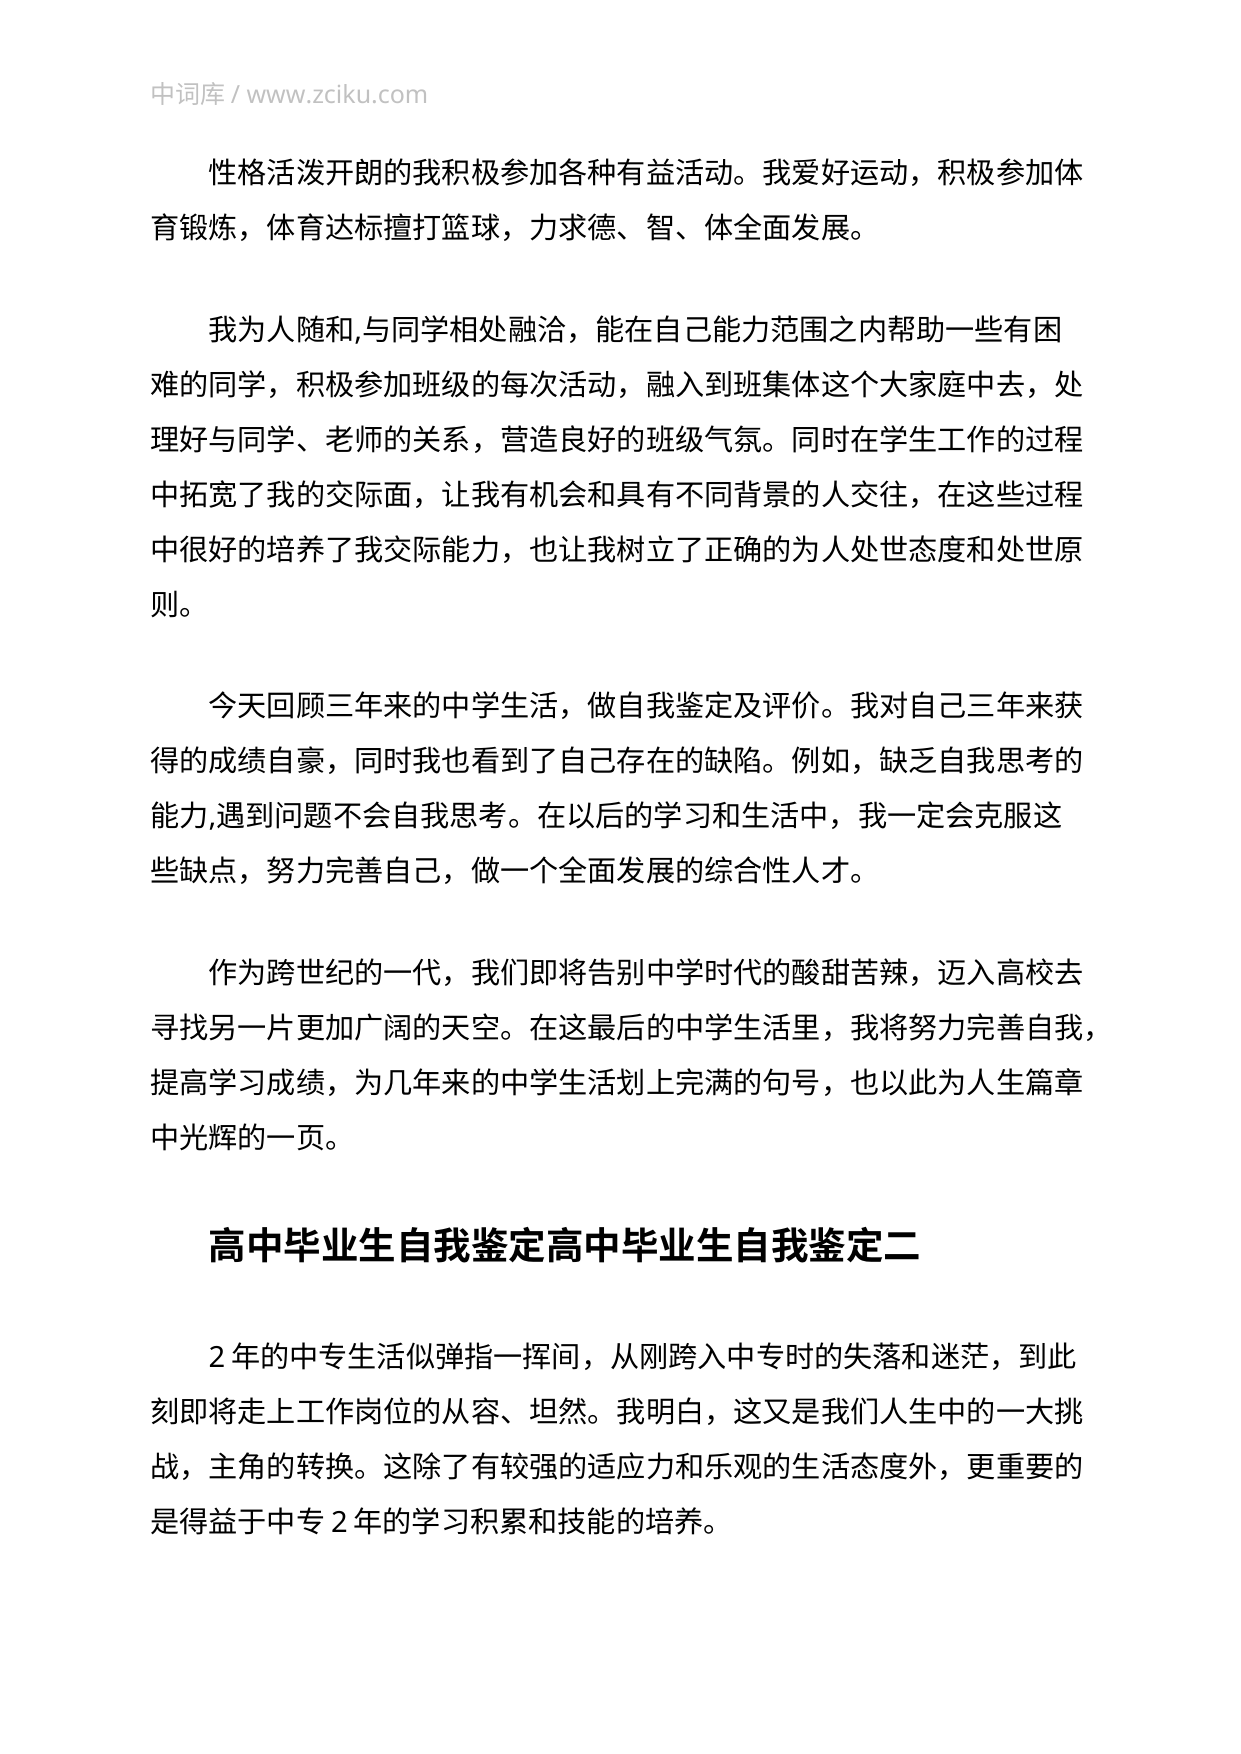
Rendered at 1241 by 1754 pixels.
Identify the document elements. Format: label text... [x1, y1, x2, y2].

text 高中毕业生自我鉴定高中毕业生自我鉴定二 [150, 1216, 1090, 1270]
text 今天回顾三年来的中学生活，做自我鉴定及评价。我对自己三年来获得的成绩自豪，同时我也看到了自己存在的缺陷。例如，缺乏自我思考的能力,遇到问题不会自我思考。在以后的学习和生活中，我一定会克服这些缺点，努力完善自己，做一个全面发展的综合性人才。 [150, 683, 1090, 890]
text 2年的中专生活似弹指一挥间，从刚跨入中专时的失落和迷茫，到此刻即将走上工作岗位的从容、坦然。我明白，这又是我们人生中的一大挑战，主角的转换。这除了有较强的适应力和乐观的生活态度外，更重要的是得益于中专2年的学习积累和技能的培养。 [150, 1333, 1090, 1541]
text 我为人随和,与同学相处融洽，能在自己能力范围之内帮助一些有困难的同学，积极参加班级的每次活动，融入到班集体这个大家庭中去，处理好与同学、老师的关系，营造良好的班级气氛。同时在学生工作的过程中拓宽了我的交际面，让我有机会和具有不同背景的人交往，在这些过程中很好的培养了我交际能力，也让我树立了正确的为人处世态度和处世原则。 [150, 307, 1090, 623]
text 作为跨世纪的一代，我们即将告别中学时代的酸甜苦辣，迈入高校去寻找另一片更加广阔的天空。在这最后的中学生活里，我将努力完善自我，提高学习成绩，为几年来的中学生活划上完满的句号，也以此为人生篇章中光辉的一页。 [150, 949, 1090, 1157]
text 性格活泼开朗的我积极参加各种有益活动。我爱好运动，积极参加体育锻炼，体育达标擅打篮球，力求德、智、体全面发展。 [150, 150, 1090, 247]
